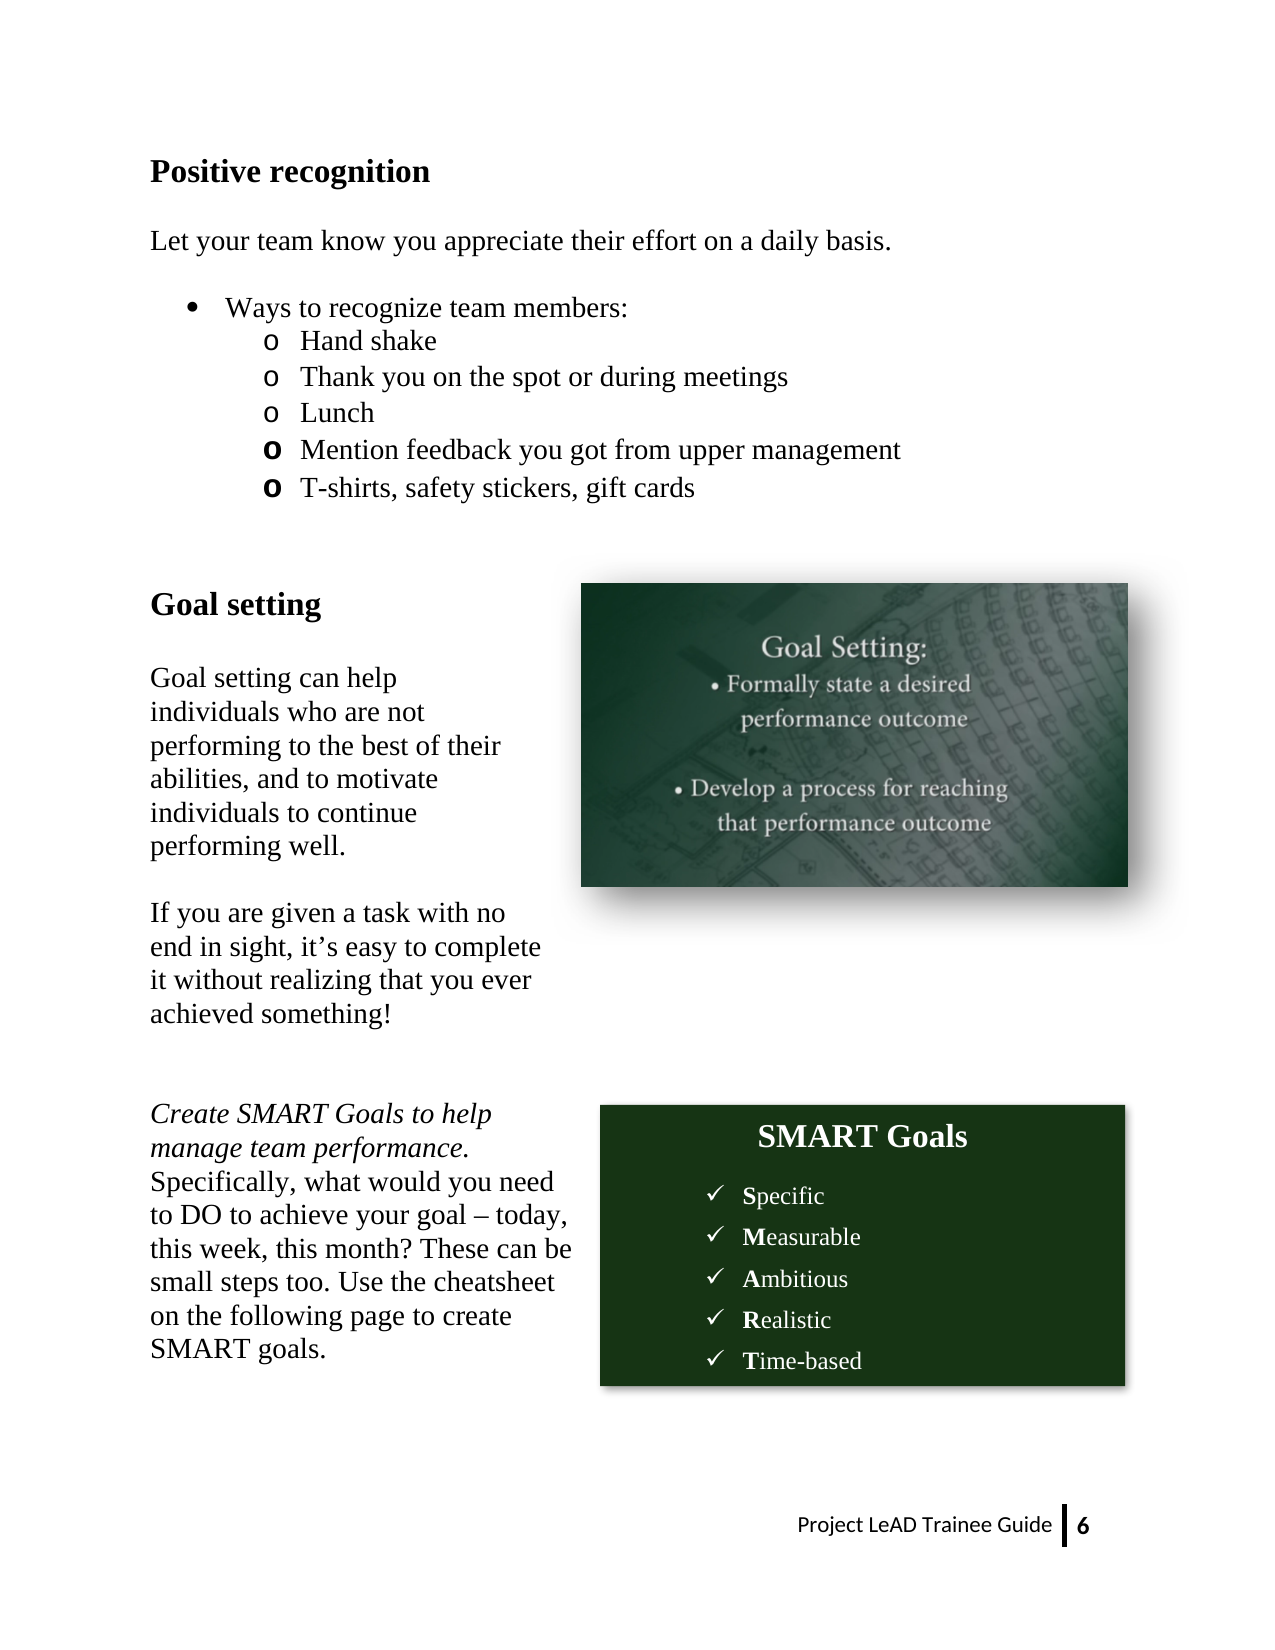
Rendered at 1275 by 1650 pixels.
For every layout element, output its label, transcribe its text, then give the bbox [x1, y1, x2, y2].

picture [581, 583, 1128, 887]
list Mention feedback you got from upper management [262, 432, 1125, 469]
text Positive recognition [150, 151, 1125, 189]
list Ways to recognize team members: [187, 290, 1125, 323]
list T-shirts, safety stickers, gift cards [262, 469, 1125, 507]
list Thank you on the spot or during meetings [262, 359, 1125, 396]
list Hand shake [262, 323, 1125, 359]
text If you are given a task with no end in sight, it’s easy to complete it without realizing that you ever achieved something! [150, 895, 1125, 1029]
list Lunch [262, 396, 1125, 432]
text Let your team know you appreciate their effort on a daily basis. [150, 223, 1125, 256]
text Goal setting [150, 584, 578, 622]
list Create SMART Goals to help manage team performance. Specifically, what would you need to DO to achieve your goal – today, this week, this month? These can be small steps too. Use the cheatsheet on the following page to create SMART goals. [150, 1097, 1125, 1365]
text Goal setting can help individuals who are not performing to the best of their abilities, and to motivate individuals to continue performing well. [150, 661, 563, 862]
